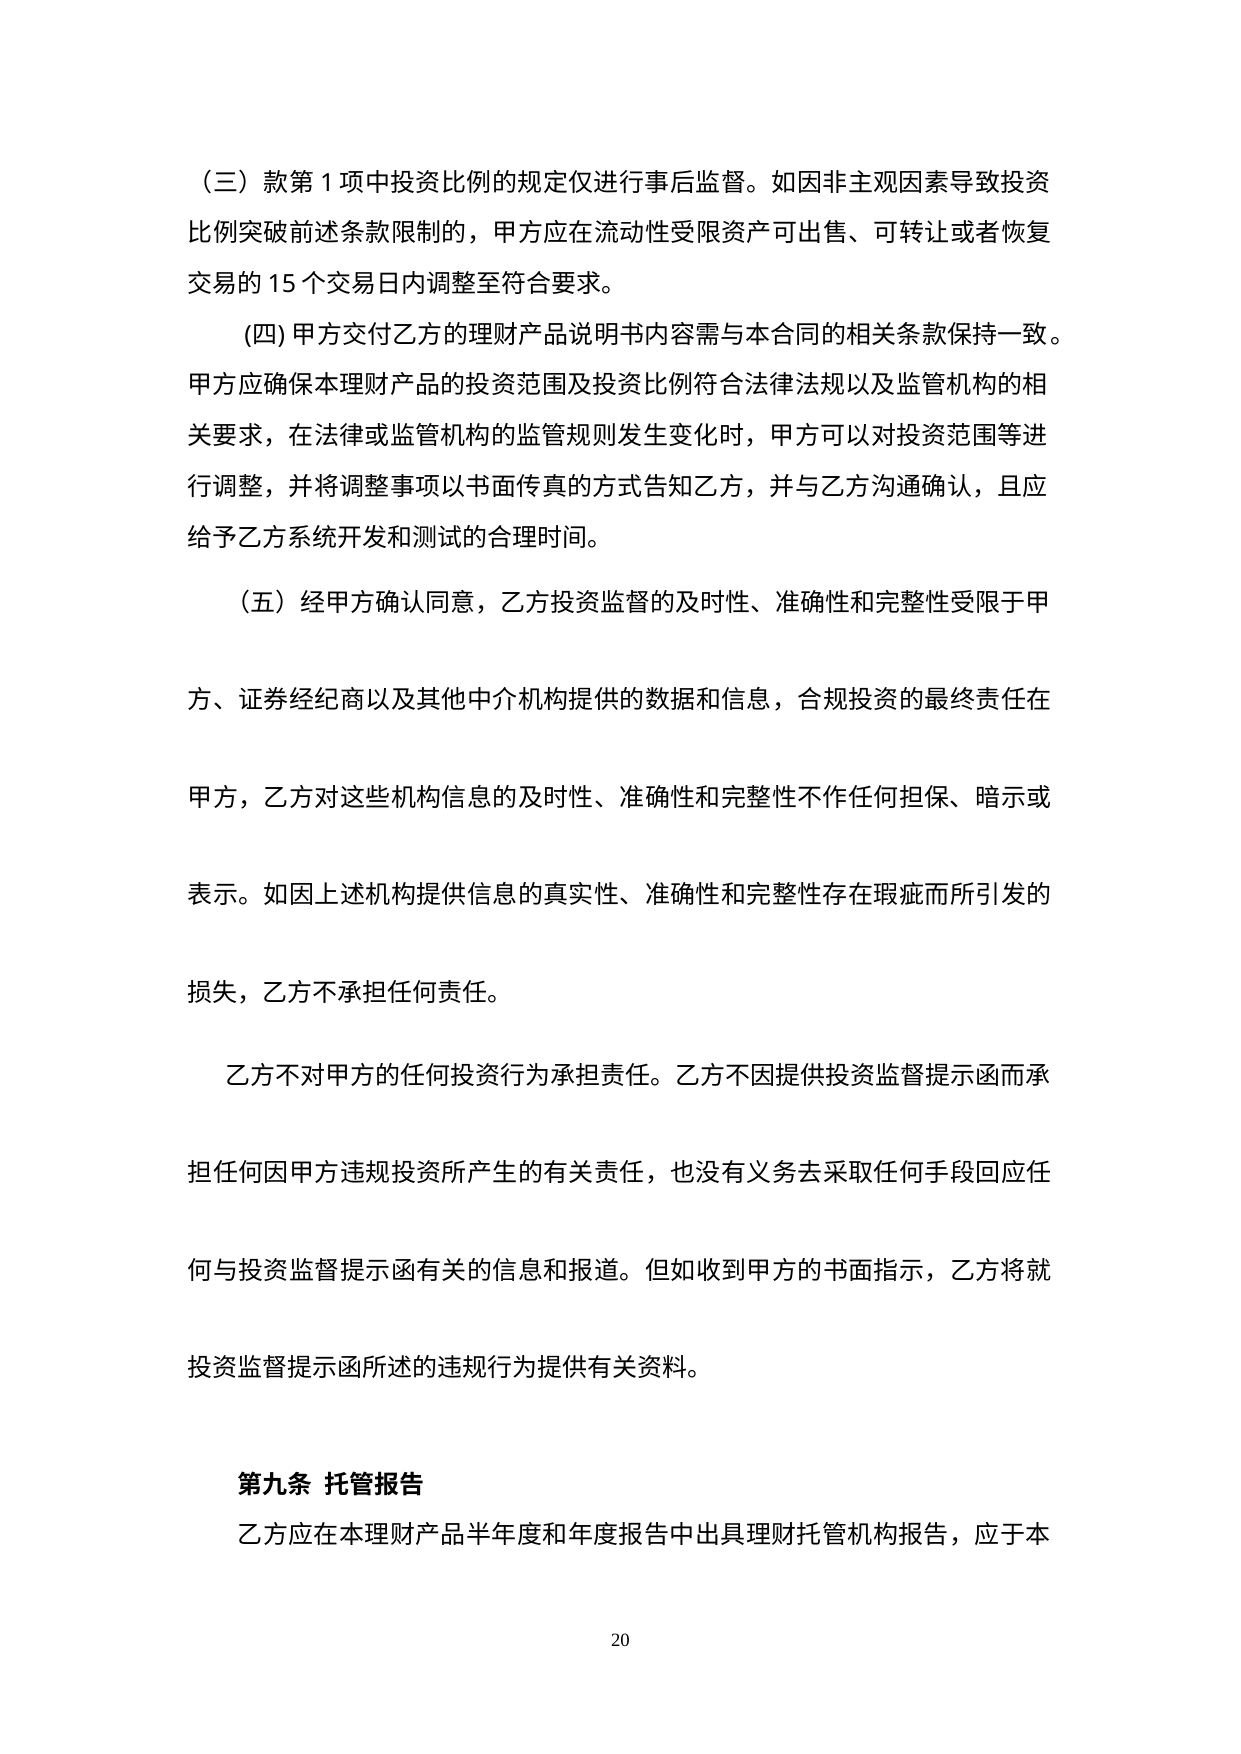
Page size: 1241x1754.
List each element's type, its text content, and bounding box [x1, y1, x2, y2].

text (四) 甲方交付乙方的理财产品说明书内容需与本合同的相关条款保持一致。甲方应确保本理财产品的投资范围及投资比例符合法律法规以及监管机构的相关要求，在法律或监管机构的监管规则发生变化时，甲方可以对投资范围等进行调整，并将调整事项以书面传真的方式告知乙方，并与乙方沟通确认，且应给予乙方系统开发和测试的合理时间。 [187, 314, 1050, 553]
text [187, 162, 1053, 300]
text （五）经甲方确认同意，乙方投资监督的及时性、准确性和完整性受限于甲方、证券经纪商以及其他中介机构提供的数据和信息，合规投资的最终责任在甲方，乙方对这些机构信息的及时性、准确性和完整性不作任何担保、暗示或表示。如因上述机构提供信息的真实性、准确性和完整性存在瑕疵而所引发的损失，乙方不承担任何责任。 [187, 568, 1053, 1023]
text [187, 1515, 1053, 1551]
text 乙方不对甲方的任何投资行为承担责任。乙方不因提供投资监督提示函而承担任何因甲方违规投资所产生的有关责任，也没有义务去采取任何手段回应任何与投资监督提示函有关的信息和报道。但如收到甲方的书面指示，乙方将就投资监督提示函所述的违规行为提供有关资料。 [187, 1041, 1053, 1398]
text 第九条 托管报告 [187, 1464, 1053, 1500]
